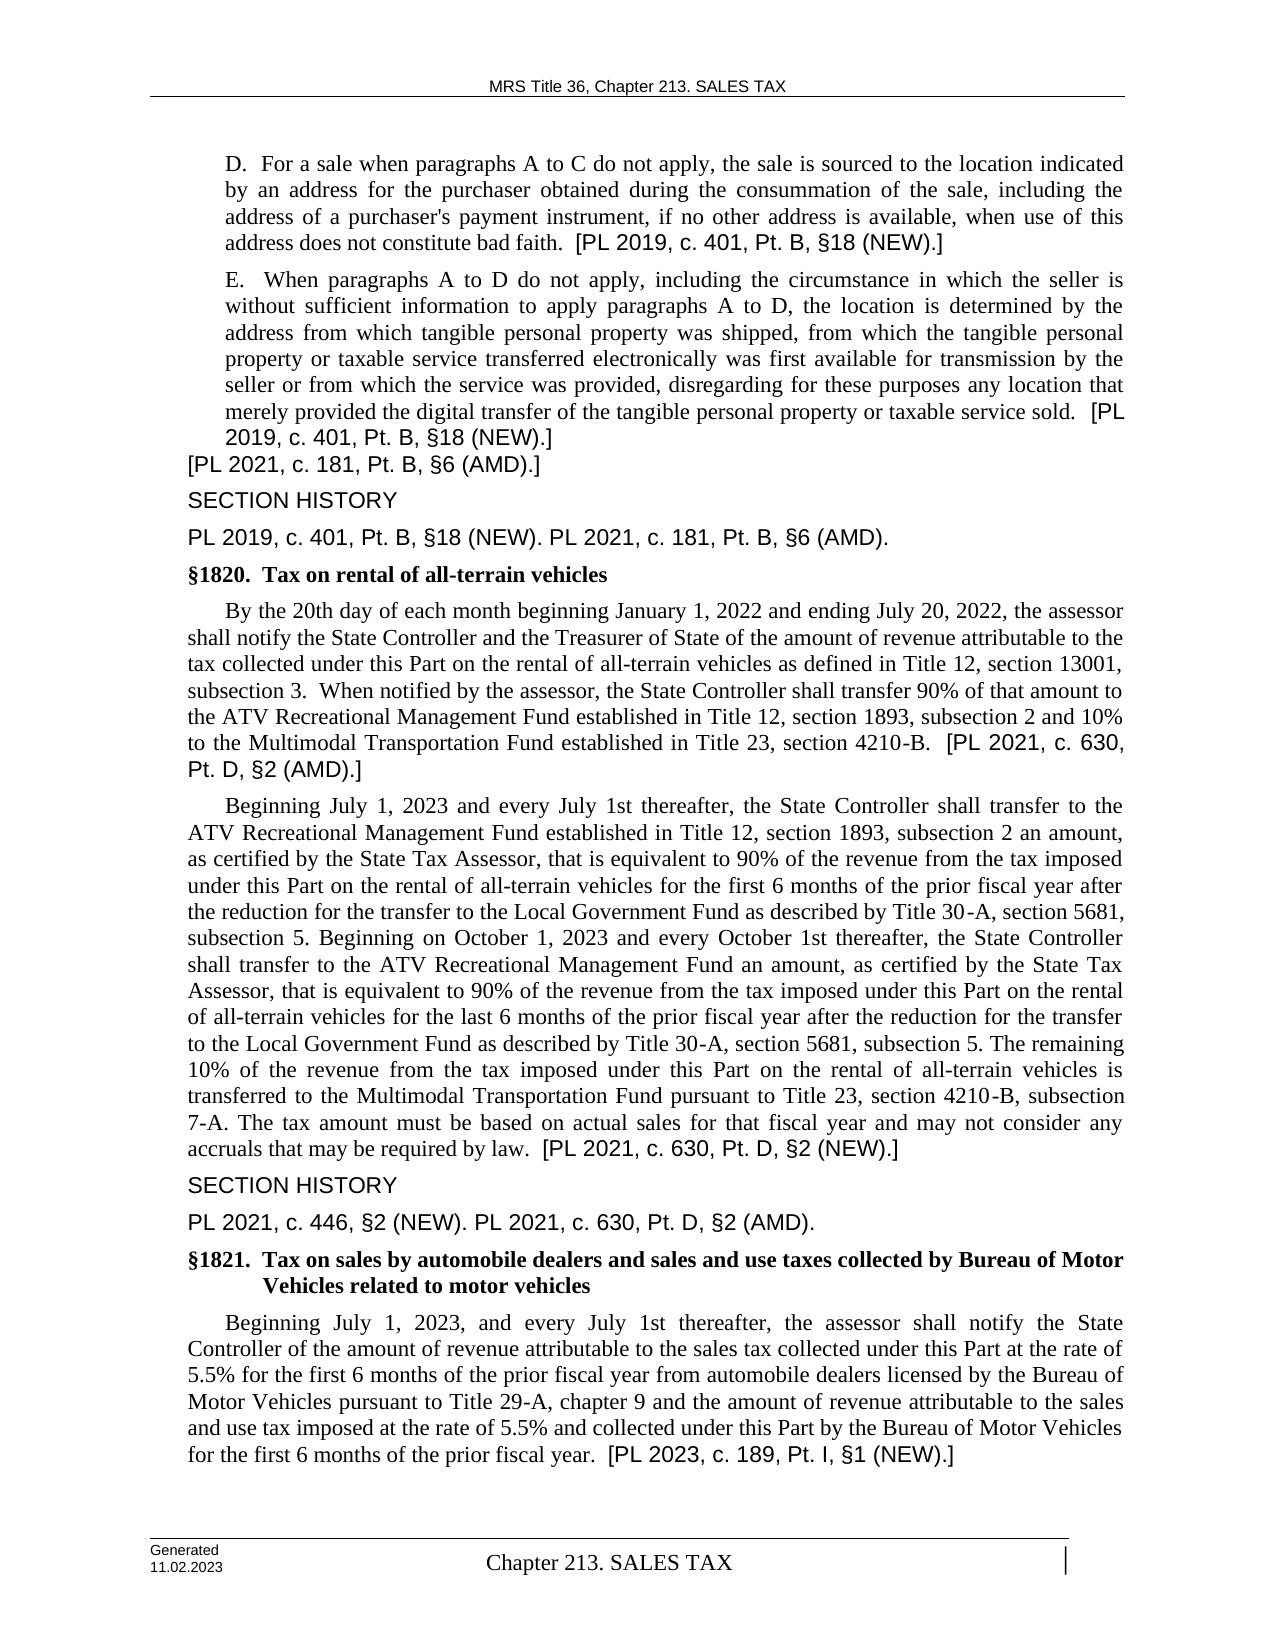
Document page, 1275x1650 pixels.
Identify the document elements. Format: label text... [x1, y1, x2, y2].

text [PL 2021, c. 181, Pt. B, §6 (AMD).] [187, 451, 1125, 477]
text SECTION HISTORY [187, 1172, 1125, 1198]
text Beginning July 1, 2023, and every July 1st thereafter, the assessor shall notify the State Controller of the amount of revenue attributable to the sales tax collected under this Part at the rate of 5.5% for the first 6 months of the prior fiscal year from automobile dealers licensed by the Bureau of Motor Vehicles pursuant to Title 29‑A, chapter 9 and the amount of revenue attributable to the sales and use tax imposed at the rate of 5.5% and collected under this Part by the Bureau of Motor Vehicles for the first 6 months of the prior fiscal year. [PL 2023, c. 189, Pt. I, §1 (NEW).] [187, 1309, 1125, 1467]
text PL 2019, c. 401, Pt. B, §18 (NEW). PL 2021, c. 181, Pt. B, §6 (AMD). [187, 524, 1125, 550]
text PL 2021, c. 446, §2 (NEW). PL 2021, c. 630, Pt. D, §2 (AMD). [187, 1209, 1125, 1235]
text By the 20th day of each month beginning January 1, 2022 and ending July 20, 2022, the assessor shall notify the State Controller and the Treasurer of State of the amount of revenue attributable to the tax collected under this Part on the rental of all-terrain vehicles as defined in Title 12, section 13001, subsection 3. When notified by the assessor, the State Controller shall transfer 90% of that amount to the ATV Recreational Management Fund established in Title 12, section 1893, subsection 2 and 10% to the Multimodal Transportation Fund established in Title 23, section 4210‑B. [PL 2021, c. 630, Pt. D, §2 (AMD).] [187, 598, 1125, 782]
text E. When paragraphs A to D do not apply, including the circumstance in which the seller is without sufficient information to apply paragraphs A to D, the location is determined by the address from which tangible personal property was shipped, from which the tangible personal property or taxable service transferred electronically was first available for transmission by the seller or from which the service was provided, disregarding for these purposes any location that merely provided the digital transfer of the tangible personal property or taxable service sold. [PL 2019, c. 401, Pt. B, §18 (NEW).] [225, 266, 1125, 451]
text §1821. Tax on sales by automobile dealers and sales and use taxes collected by Bureau of Motor Vehicles related to motor vehicles [187, 1246, 1125, 1298]
text Beginning July 1, 2023 and every July 1st thereafter, the State Controller shall transfer to the ATV Recreational Management Fund established in Title 12, section 1893, subsection 2 an amount, as certified by the State Tax Assessor, that is equivalent to 90% of the revenue from the tax imposed under this Part on the rental of all-terrain vehicles for the first 6 months of the prior fiscal year after the reduction for the transfer to the Local Government Fund as described by Title 30‑A, section 5681, subsection 5. Beginning on October 1, 2023 and every October 1st thereafter, the State Controller shall transfer to the ATV Recreational Management Fund an amount, as certified by the State Tax Assessor, that is equivalent to 90% of the revenue from the tax imposed under this Part on the rental of all-terrain vehicles for the last 6 months of the prior fiscal year after the reduction for the transfer to the Local Government Fund as described by Title 30‑A, section 5681, subsection 5. The remaining 10% of the revenue from the tax imposed under this Part on the rental of all-terrain vehicles is transferred to the Multimodal Transportation Fund pursuant to Title 23, section 4210‑B, subsection 7‑A. The tax amount must be based on actual sales for that fiscal year and may not consider any accruals that may be required by law. [PL 2021, c. 630, Pt. D, §2 (NEW).] [187, 793, 1125, 1162]
text §1820. Tax on rental of all-terrain vehicles [187, 561, 1125, 587]
text SECTION HISTORY [187, 487, 1125, 514]
text D. For a sale when paragraphs A to C do not apply, the sale is sourced to the location indicated by an address for the purchaser obtained during the consummation of the sale, including the address of a purchaser's payment instrument, if no other address is available, when use of this address does not constitute bad faith. [PL 2019, c. 401, Pt. B, §18 (NEW).] [225, 150, 1125, 256]
